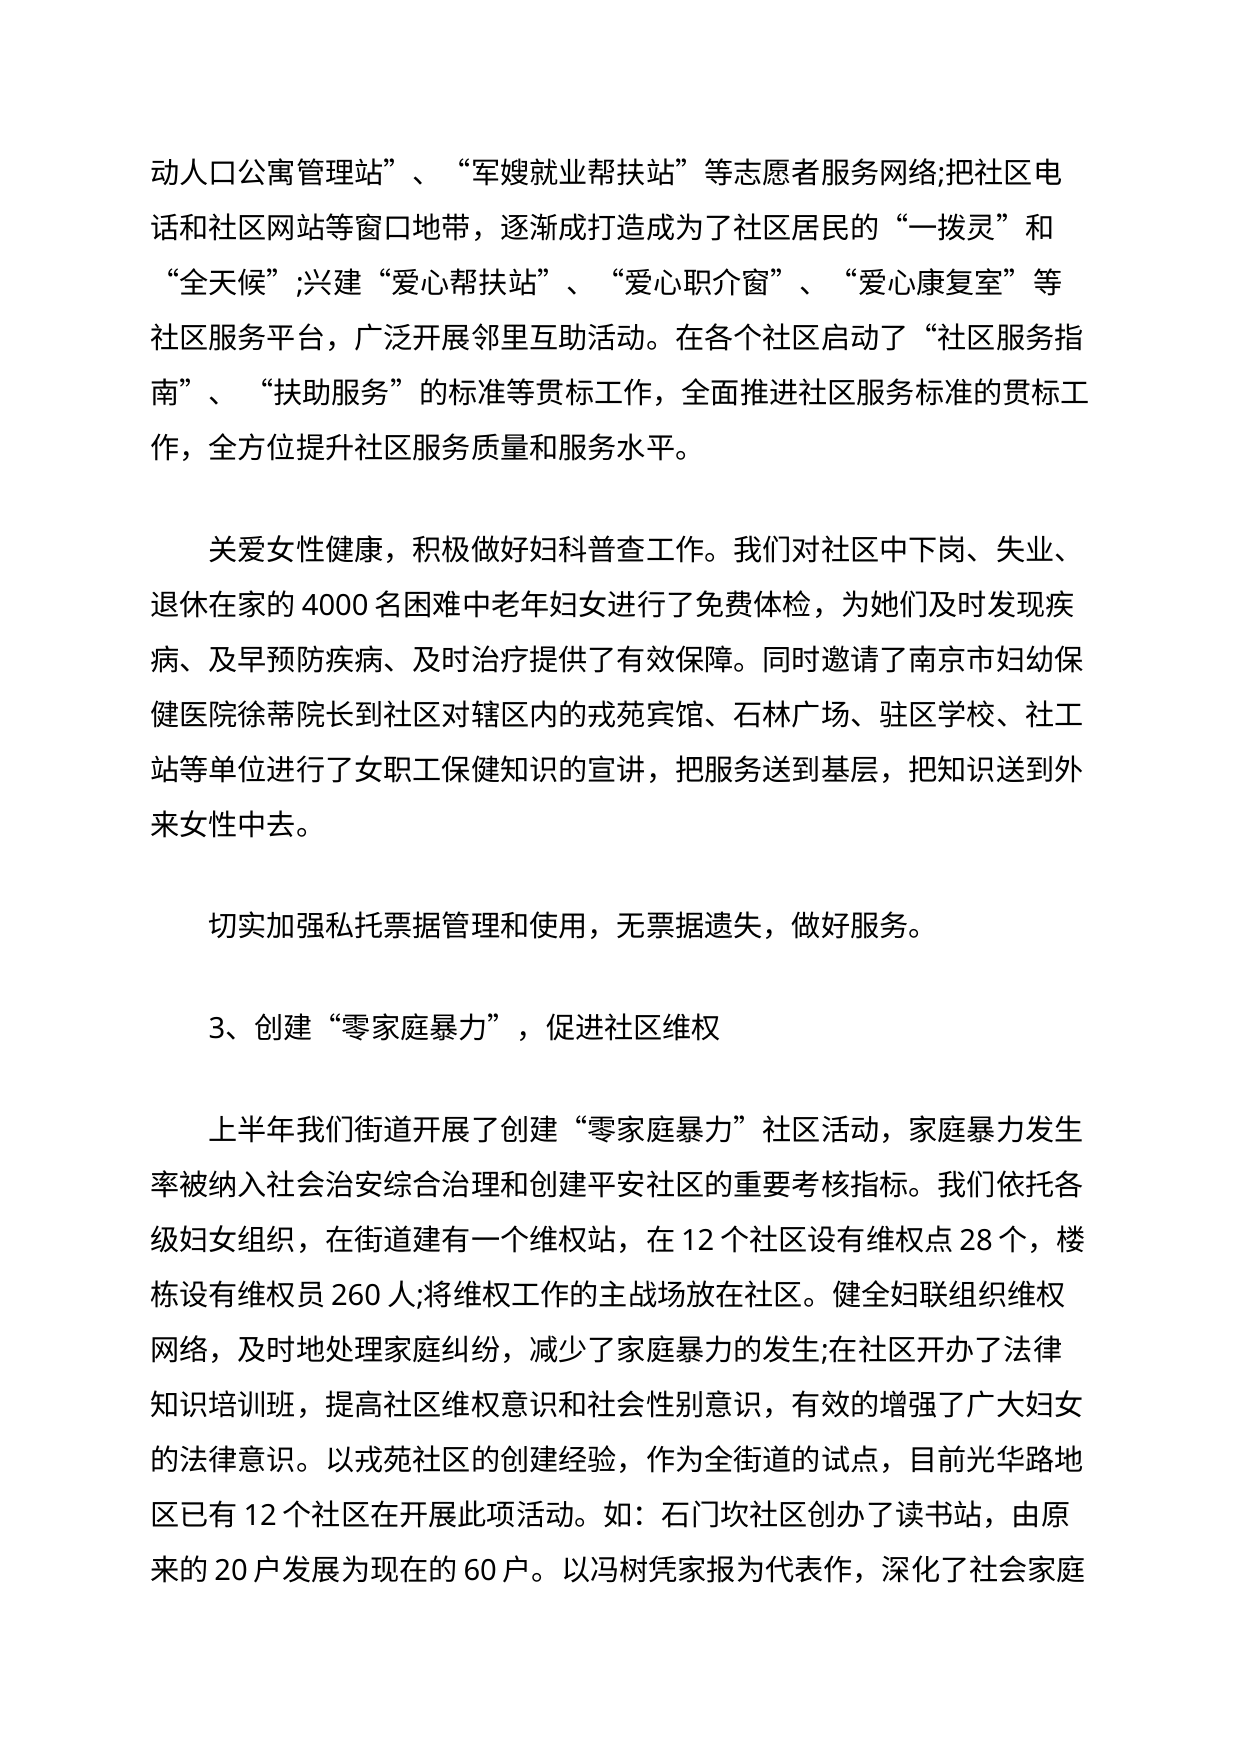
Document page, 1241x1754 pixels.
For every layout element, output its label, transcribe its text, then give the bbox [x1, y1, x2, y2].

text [150, 1107, 1090, 1588]
text 3、创建“零家庭暴力”，促进社区维权 [150, 1004, 1090, 1047]
text 切实加强私托票据管理和使用，无票据遗失，做好服务。 [150, 903, 1090, 945]
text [150, 150, 1090, 467]
text 关爱女性健康，积极做好妇科普查工作。我们对社区中下岗、失业、退休在家的4000名困难中老年妇女进行了免费体检，为她们及时发现疾病、及早预防疾病、及时治疗提供了有效保障。同时邀请了南京市妇幼保健医院徐蒂院长到社区对辖区内的戎苑宾馆、石林广场、驻区学校、社工站等单位进行了女职工保健知识的宣讲，把服务送到基层，把知识送到外来女性中去。 [150, 526, 1090, 843]
